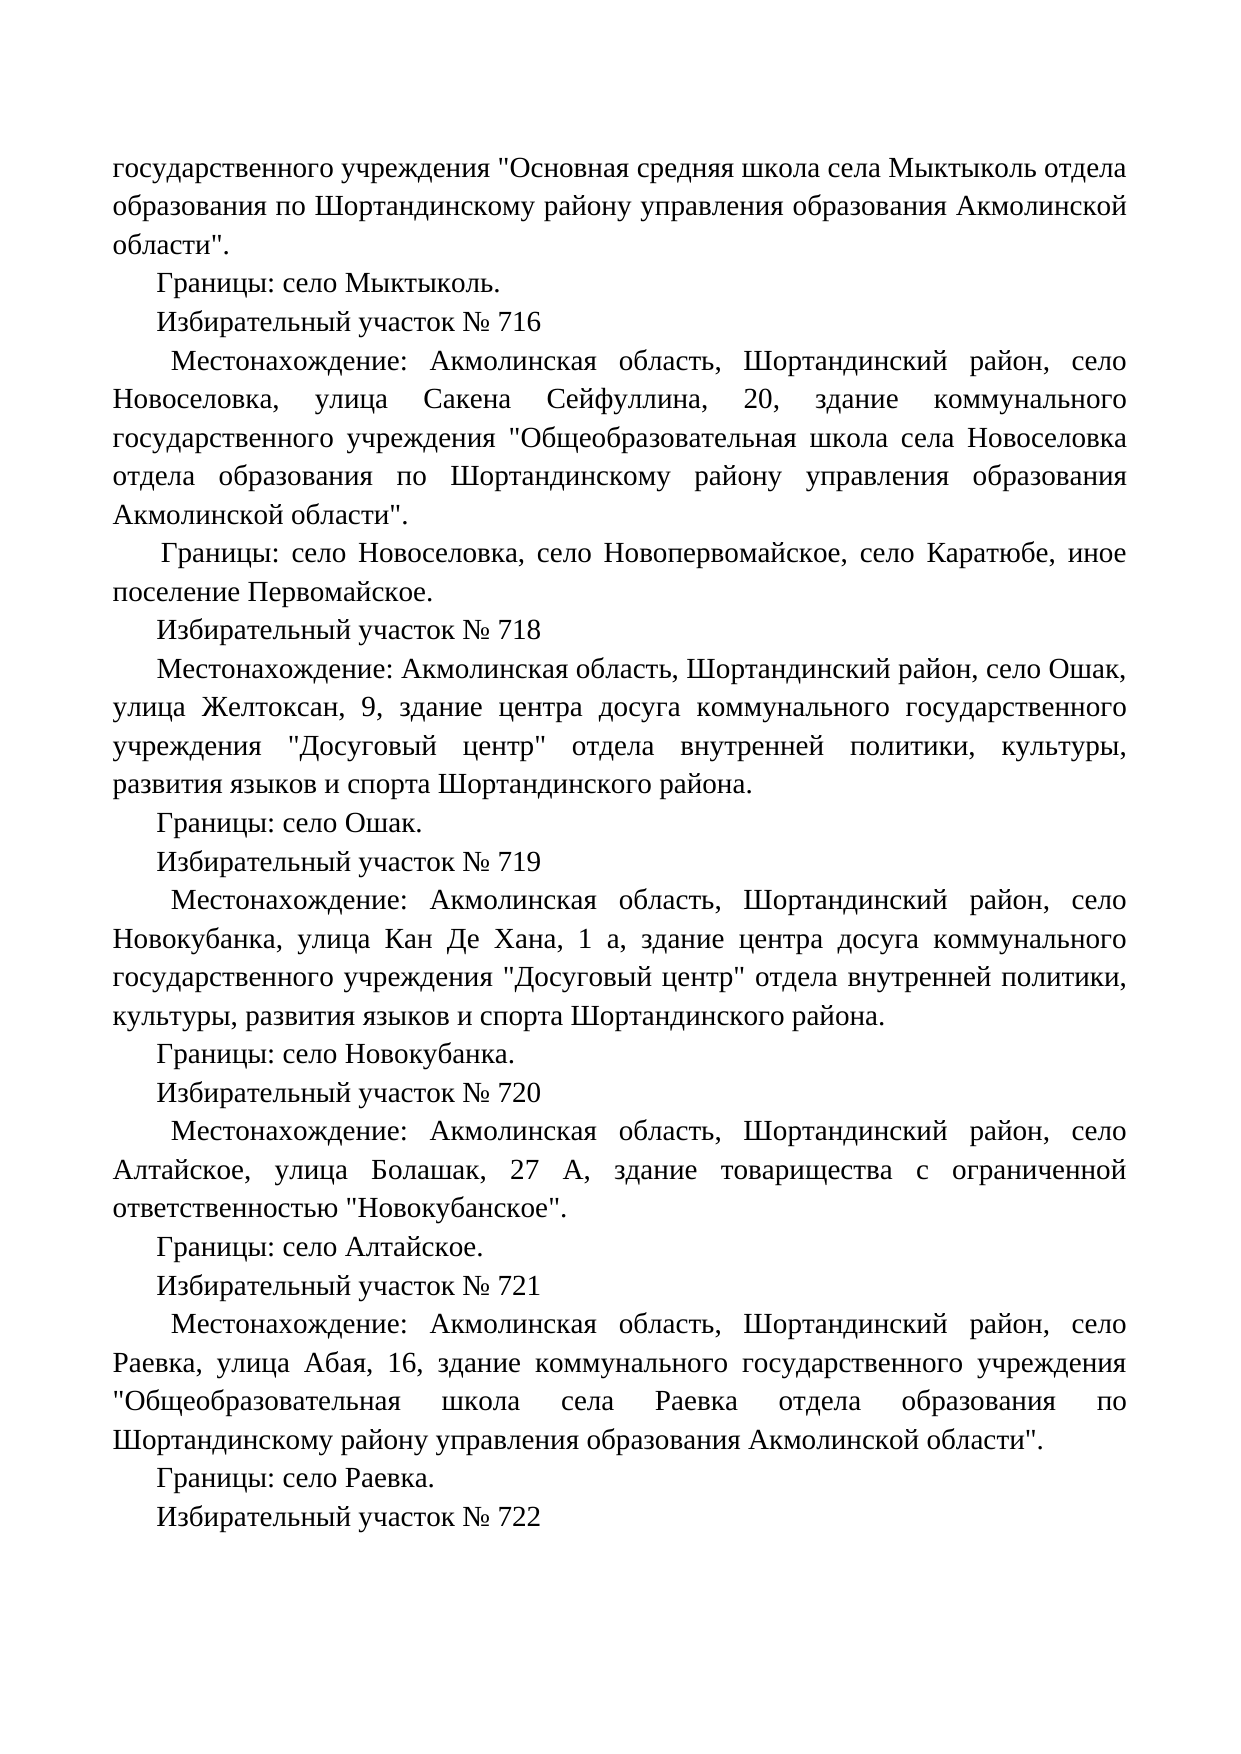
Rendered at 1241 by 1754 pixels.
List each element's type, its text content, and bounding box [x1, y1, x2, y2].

text Местонахождение: Акмолинская область, Шортандинский район, село Алтайское, улица Болашак, 27 А, здание товарищества с ограниченной ответственностью "Новокубанское". [112, 1113, 1128, 1224]
text Границы: село Мыктыколь. [112, 266, 1128, 299]
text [112, 150, 1128, 261]
text Границы: село Новокубанка. [112, 1036, 1128, 1070]
text Местонахождение: Акмолинская область, Шортандинский район, село Раевка, улица Абая, 16, здание коммунального государственного учреждения "Общеобразовательная школа села Раевка отдела образования по Шортандинскому району управления образования Акмолинской области". [112, 1306, 1128, 1455]
text Избирательный участок № 718 [112, 612, 1128, 646]
text Границы: село Ошак. [112, 805, 1128, 839]
text Местонахождение: Акмолинская область, Шортандинский район, село Ошак, улица Желтоксан, 9, здание центра досуга коммунального государственного учреждения "Досуговый центр" отдела внутренней политики, культуры, развития языков и спорта Шортандинского района. [112, 651, 1128, 800]
text Границы: село Алтайское. [112, 1229, 1128, 1263]
text Границы: село Раевка. [112, 1460, 1128, 1494]
text Избирательный участок № 719 [112, 844, 1128, 877]
text Местонахождение: Акмолинская область, Шортандинский район, село Новокубанка, улица Кан Де Хана, 1 а, здание центра досуга коммунального государственного учреждения "Досуговый центр" отдела внутренней политики, культуры, развития языков и спорта Шортандинского района. [112, 882, 1128, 1031]
text Избирательный участок № 716 [112, 304, 1128, 338]
text Избирательный участок № 722 [112, 1499, 1128, 1532]
text Местонахождение: Акмолинская область, Шортандинский район, село Новоселовка, улица Сакена Сейфуллина, 20, здание коммунального государственного учреждения "Общеобразовательная школа села Новоселовка отдела образования по Шортандинскому району управления образования Акмолинской области". [112, 343, 1128, 530]
text Избирательный участок № 721 [112, 1268, 1128, 1301]
text Избирательный участок № 720 [112, 1075, 1128, 1108]
text Границы: село Новоселовка, село Новопервомайское, село Каратюбе, иное поселение Первомайское. [112, 535, 1128, 607]
